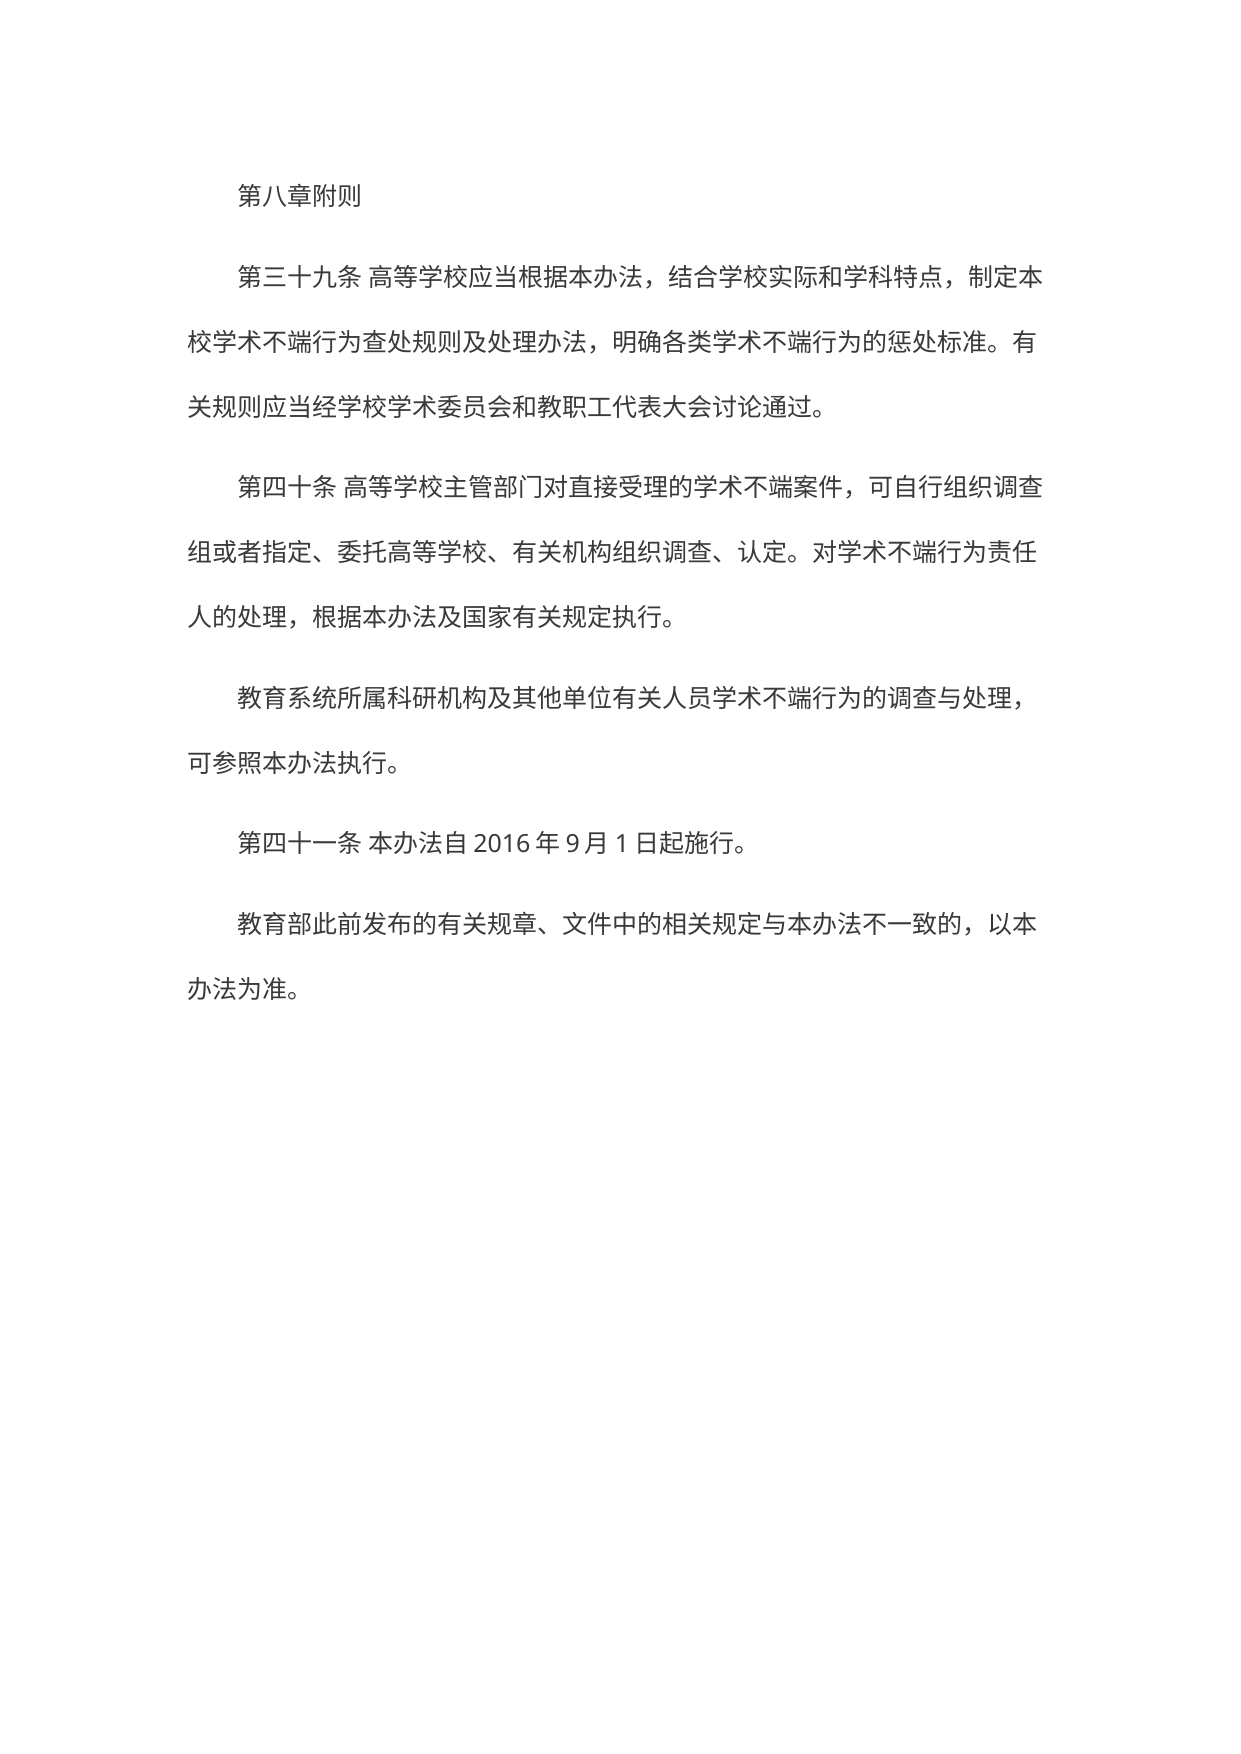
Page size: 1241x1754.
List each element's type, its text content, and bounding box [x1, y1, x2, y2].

text 第三十九条 高等学校应当根据本办法，结合学校实际和学科特点，制定本校学术不端行为查处规则及处理办法，明确各类学术不端行为的惩处标准。有关规则应当经学校学术委员会和教职工代表大会讨论通过。 [187, 243, 1053, 438]
text 第四十一条 本办法自2016年9月1日起施行。 [187, 809, 1053, 874]
text 第八章附则 [187, 162, 1053, 227]
text 第四十条 高等学校主管部门对直接受理的学术不端案件，可自行组织调查组或者指定、委托高等学校、有关机构组织调查、认定。对学术不端行为责任人的处理，根据本办法及国家有关规定执行。 [187, 453, 1053, 648]
text 教育部此前发布的有关规章、文件中的相关规定与本办法不一致的，以本办法为准。 [187, 890, 1053, 1020]
text 教育系统所属科研机构及其他单位有关人员学术不端行为的调查与处理，可参照本办法执行。 [187, 664, 1053, 794]
